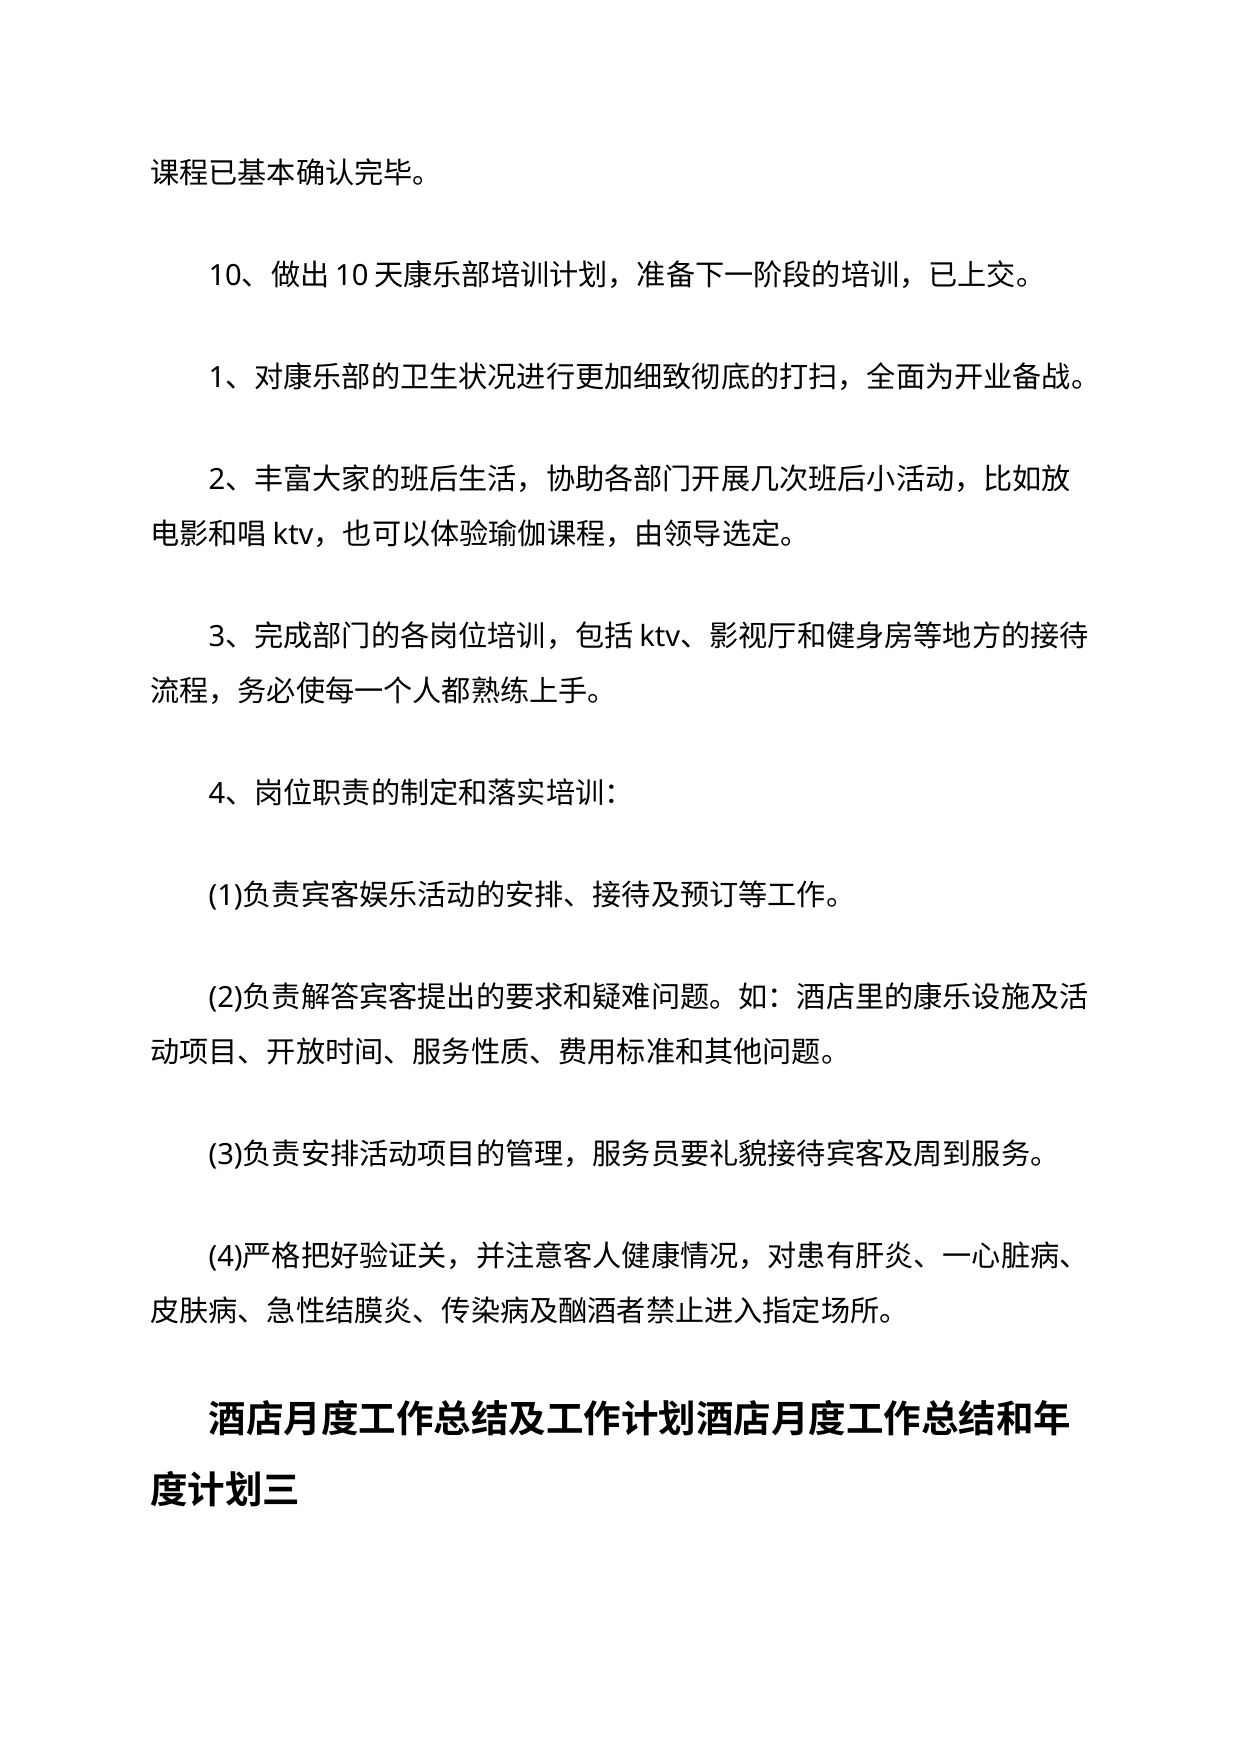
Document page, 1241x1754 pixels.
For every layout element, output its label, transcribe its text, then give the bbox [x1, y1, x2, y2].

text (1)负责宾客娱乐活动的安排、接待及预订等工作。 [150, 871, 1090, 914]
text 4、岗位职责的制定和落实培训： [150, 769, 1090, 812]
text (4)严格把好验证关，并注意客人健康情况，对患有肝炎、一心脏病、皮肤病、急性结膜炎、传染病及酗酒者禁止进入指定场所。 [150, 1232, 1090, 1329]
text 2、丰富大家的班后生活，协助各部门开展几次班后小活动，比如放电影和唱ktv，也可以体验瑜伽课程，由领导选定。 [150, 456, 1090, 553]
text 10、做出10天康乐部培训计划，准备下一阶段的培训，已上交。 [150, 252, 1090, 294]
text 1、对康乐部的卫生状况进行更加细致彻底的打扫，全面为开业备战。 [150, 354, 1090, 396]
text (3)负责安排活动项目的管理，服务员要礼貌接待宾客及周到服务。 [150, 1130, 1090, 1173]
text 3、完成部门的各岗位培训，包括ktv、影视厅和健身房等地方的接待流程，务必使每一个人都熟练上手。 [150, 613, 1090, 710]
text (2)负责解答宾客提出的要求和疑难问题。如：酒店里的康乐设施及活动项目、开放时间、服务性质、费用标准和其他问题。 [150, 973, 1090, 1071]
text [150, 150, 1090, 192]
text 酒店月度工作总结及工作计划酒店月度工作总结和年度计划三 [150, 1389, 1090, 1514]
